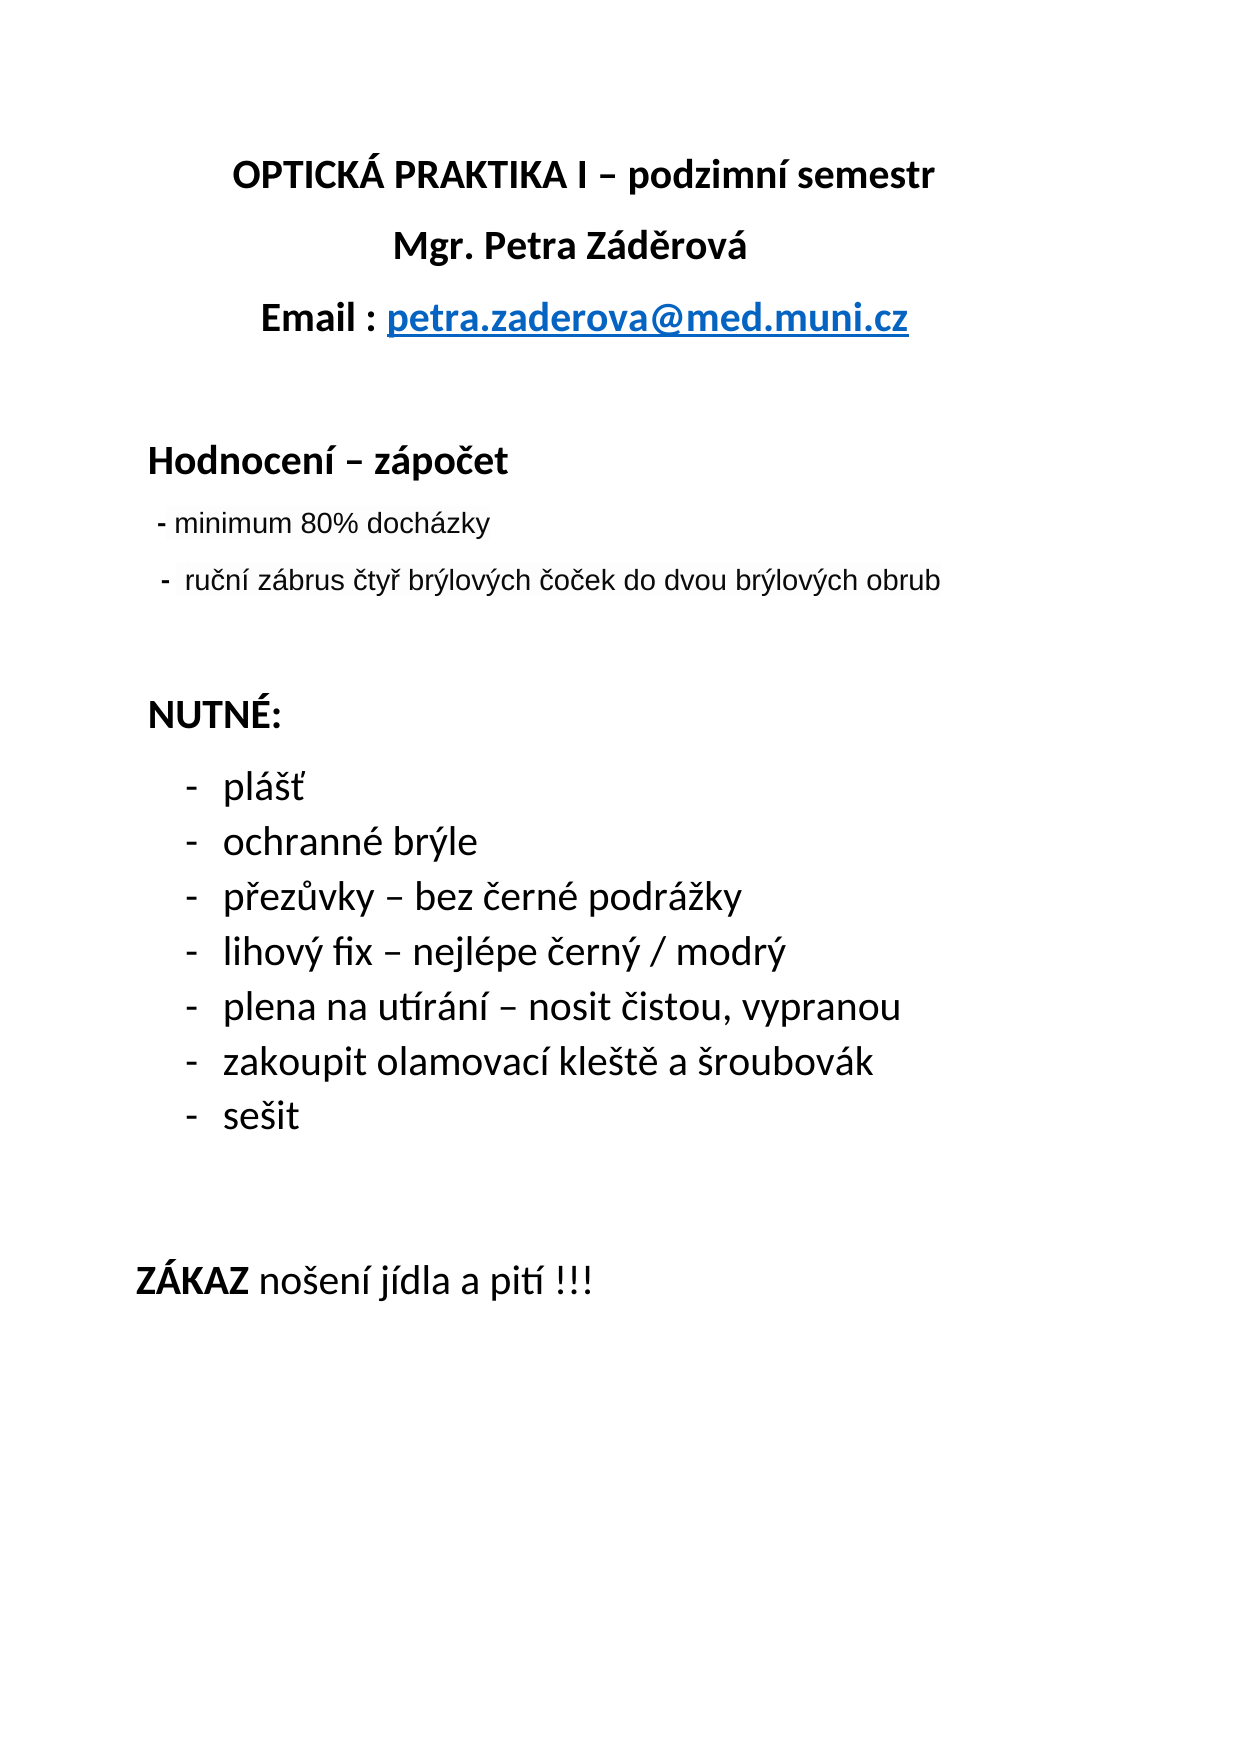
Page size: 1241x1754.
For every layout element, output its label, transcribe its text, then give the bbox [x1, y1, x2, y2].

list lihový fix – nejlépe černý / modrý [185, 925, 1093, 976]
text Hodnocení – zápočet [148, 434, 1093, 485]
list plena na utírání – nosit čistou, vypranou [185, 979, 1093, 1030]
list sešit [185, 1089, 1093, 1140]
text Mgr. Petra Záděrová [148, 219, 1093, 270]
list zakoupit olamovací kleště a šroubovák [185, 1034, 1093, 1085]
list ochranné brýle [185, 815, 1093, 866]
text OPTICKÁ PRAKTIKA I – podzimní semestr [148, 148, 1093, 198]
list plášť [185, 760, 1093, 811]
list přezůvky – bez černé podrážky [185, 870, 1093, 921]
text NUTNÉ: [148, 688, 1093, 739]
text - ruční zábrus čtyř brýlových čoček do dvou brýlových obrub [148, 562, 1093, 597]
list ZÁKAZ nošení jídla a pití !!! [136, 1254, 1093, 1305]
text - minimum 80% docházky [148, 505, 1093, 541]
text Email : petra.zaderova@med.muni.cz [148, 291, 1093, 342]
